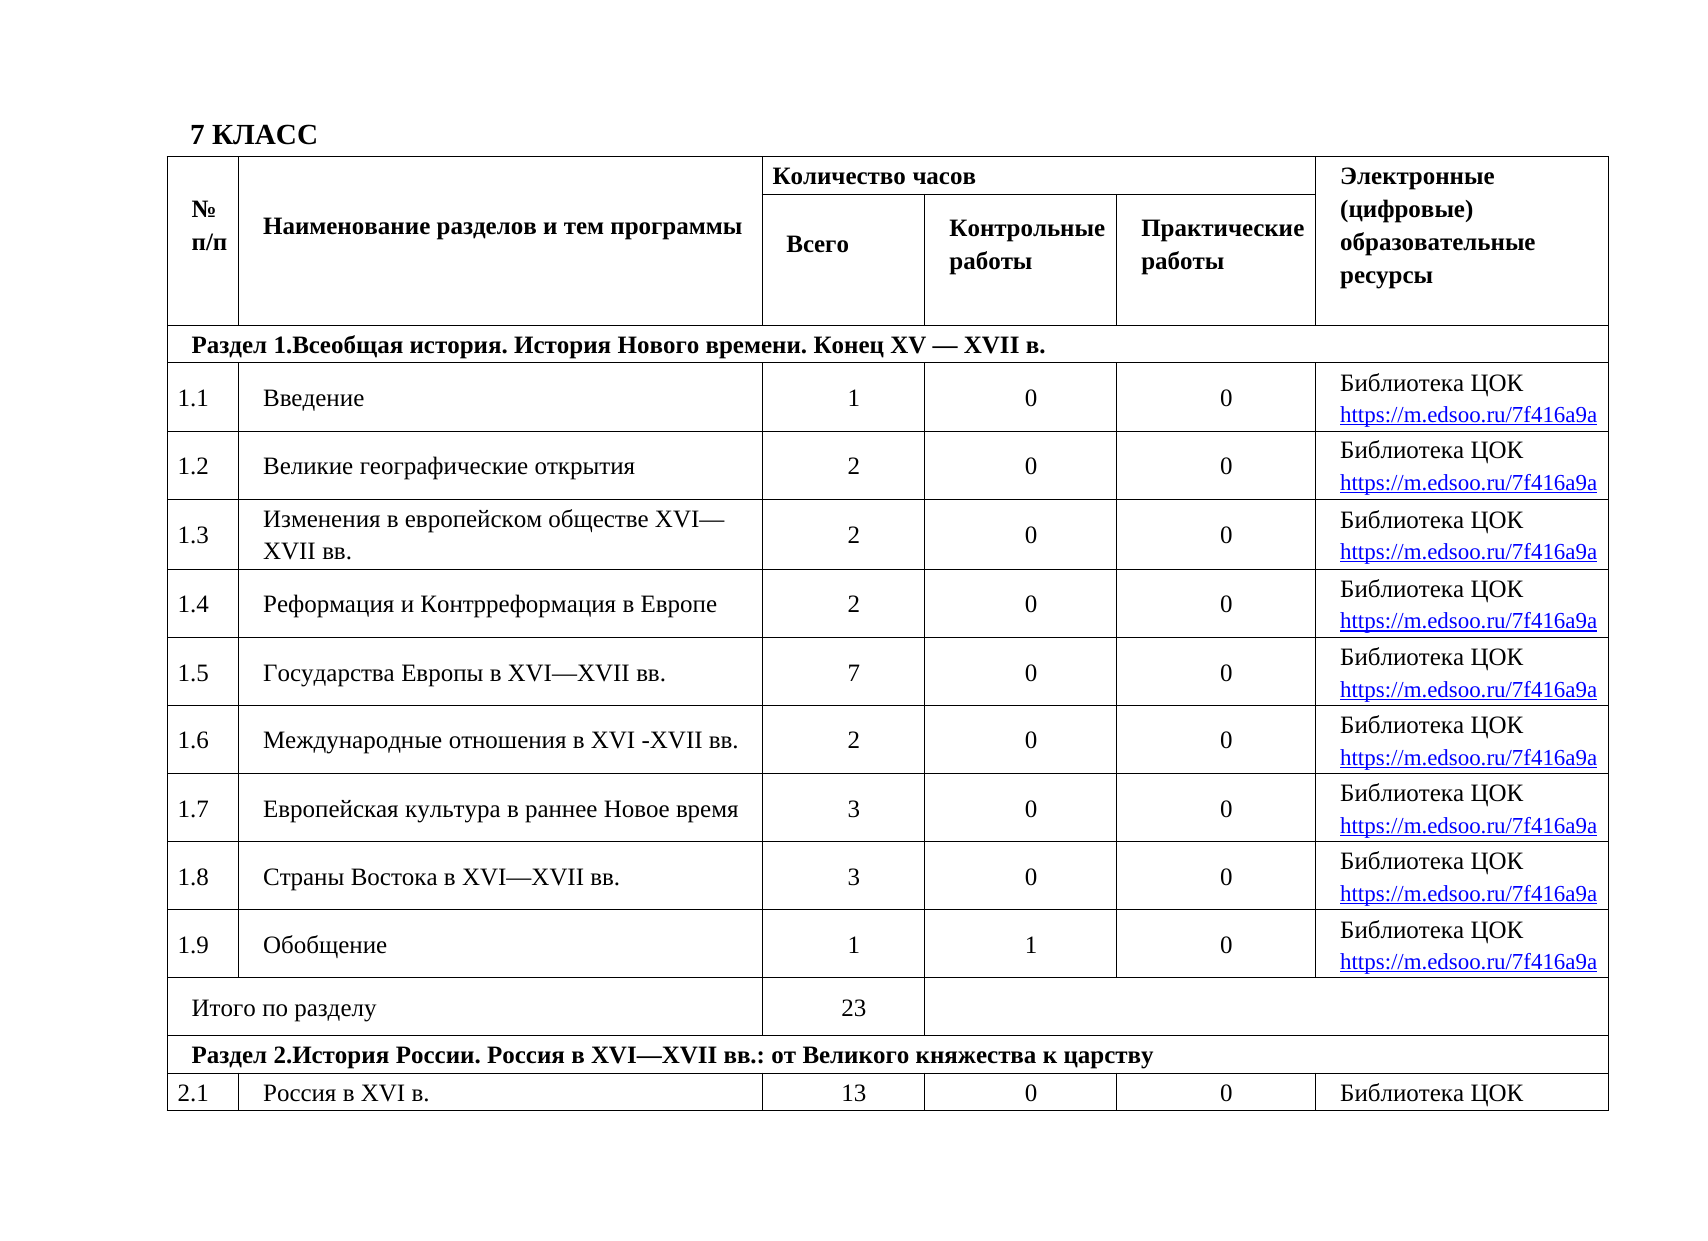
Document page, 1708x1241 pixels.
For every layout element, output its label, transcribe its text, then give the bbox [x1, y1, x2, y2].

table_cell Россия в XVI в. [239, 1074, 762, 1110]
table_cell 0 [1117, 500, 1315, 569]
table_cell Изменения в европейском обществе XVI— XVII вв. [239, 500, 762, 569]
table_cell 0 [1117, 363, 1315, 431]
table_cell Обобщение [239, 910, 762, 977]
subtitle КЛАСС [190, 117, 1666, 151]
table_cell 1.1 [168, 363, 238, 431]
table_cell Раздел 2.История России. Россия в XVI—XVII вв.: от Великого княжества к царству [168, 1036, 1608, 1073]
table_cell Страны Востока в XVI—XVII вв. [239, 842, 762, 909]
table_cell Библиотека ЦОК [1316, 1074, 1608, 1110]
table_cell 0 [1117, 842, 1315, 909]
table_cell 0 [925, 363, 1116, 431]
table_cell 1.7 [168, 774, 238, 841]
table_cell 1 [763, 363, 924, 431]
table_cell 2 [763, 570, 924, 637]
table_cell Библиотека ЦОК https://m.edsoo.ru/7f416a9a [1316, 432, 1608, 498]
table_cell 0 [1117, 1074, 1315, 1110]
table_cell Библиотека ЦОК https://m.edsoo.ru/7f416a9a [1316, 638, 1608, 705]
table_header Электронные (цифровые) образовательные ресурсы [1316, 157, 1608, 324]
table_cell Контрольные работы [925, 195, 1116, 324]
table_cell Библиотека ЦОК https://m.edsoo.ru/7f416a9a [1316, 500, 1608, 569]
table_cell 0 [1117, 638, 1315, 705]
table_cell 1 [925, 910, 1116, 977]
table_cell Государства Европы в XVI—XVII вв. [239, 638, 762, 705]
table_cell Европейская культура в раннее Новое время [239, 774, 762, 841]
table_cell 13 [763, 1074, 924, 1110]
table_cell 0 [925, 432, 1116, 498]
table_cell 3 [763, 842, 924, 909]
table_cell Библиотека ЦОК https://m.edsoo.ru/7f416a9a [1316, 570, 1608, 637]
table_cell Библиотека ЦОК https://m.edsoo.ru/7f416a9a [1316, 706, 1608, 773]
table_cell 0 [925, 842, 1116, 909]
table_cell 0 [925, 638, 1116, 705]
table_cell Всего [763, 195, 924, 324]
table_cell 0 [925, 774, 1116, 841]
table_cell 1.8 [168, 842, 238, 909]
table_cell 0 [1117, 910, 1315, 977]
table_cell 0 [925, 500, 1116, 569]
table_cell Реформация и Контрреформация в Европе [239, 570, 762, 637]
table_header Количество часов [763, 157, 1315, 194]
table_cell 0 [1117, 774, 1315, 841]
table_cell 1 [763, 910, 924, 977]
table_header Наименование разделов и тем программы [239, 157, 762, 324]
table_cell 1.6 [168, 706, 238, 773]
table_cell 0 [925, 570, 1116, 637]
table_cell Библиотека ЦОК https://m.edsoo.ru/7f416a9a [1316, 910, 1608, 977]
table_cell Раздел 1.Всеобщая история. История Нового времени. Конец XV — XVII в. [168, 326, 1608, 362]
table_header № п/п [168, 157, 238, 324]
table_cell 0 [1117, 706, 1315, 773]
table_cell 23 [763, 978, 924, 1035]
table_cell 1.5 [168, 638, 238, 705]
table_cell [925, 978, 1608, 1035]
table_cell Итого по разделу [168, 978, 762, 1035]
table_cell 0 [1117, 570, 1315, 637]
table_cell 0 [1117, 432, 1315, 498]
table_cell Библиотека ЦОК https://m.edsoo.ru/7f416a9a [1316, 774, 1608, 841]
table_cell 7 [763, 638, 924, 705]
table_cell 1.9 [168, 910, 238, 977]
table_cell Практические работы [1117, 195, 1315, 324]
table_cell 2 [763, 500, 924, 569]
table_cell Великие географические открытия [239, 432, 762, 498]
table_cell 1.2 [168, 432, 238, 498]
table_cell Библиотека ЦОК https://m.edsoo.ru/7f416a9a [1316, 842, 1608, 909]
table_cell 0 [925, 1074, 1116, 1110]
table_cell 2.1 [168, 1074, 238, 1110]
table_cell Международные отношения в XVI -XVII вв. [239, 706, 762, 773]
table_cell Введение [239, 363, 762, 431]
table_cell 0 [925, 706, 1116, 773]
table_cell 2 [763, 706, 924, 773]
table_cell 1.3 [168, 500, 238, 569]
table_cell 1.4 [168, 570, 238, 637]
table_cell Библиотека ЦОК https://m.edsoo.ru/7f416a9a [1316, 363, 1608, 431]
table_cell 3 [763, 774, 924, 841]
table_cell 2 [763, 432, 924, 498]
